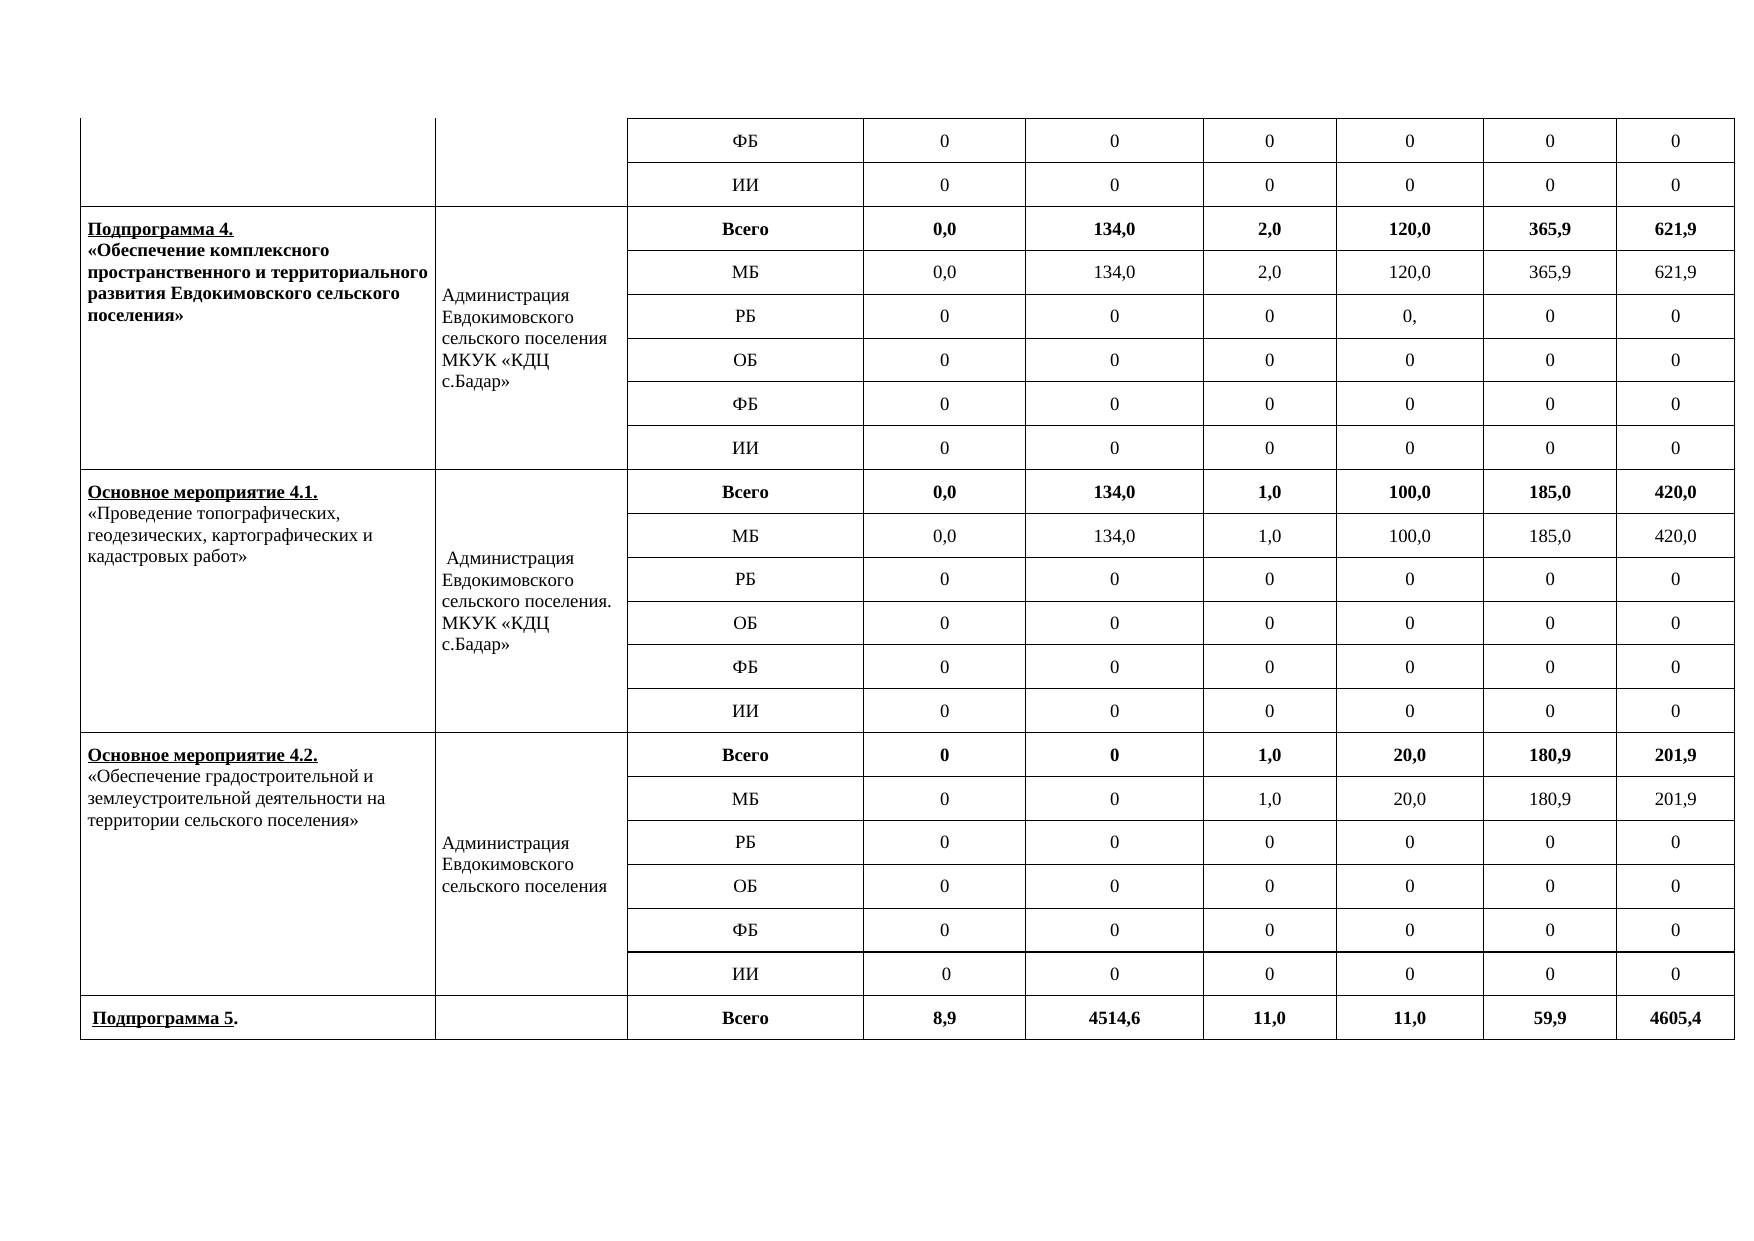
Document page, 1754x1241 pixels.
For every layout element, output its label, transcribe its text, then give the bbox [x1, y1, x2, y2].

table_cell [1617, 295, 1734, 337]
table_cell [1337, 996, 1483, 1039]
table_cell 0 [1026, 163, 1203, 206]
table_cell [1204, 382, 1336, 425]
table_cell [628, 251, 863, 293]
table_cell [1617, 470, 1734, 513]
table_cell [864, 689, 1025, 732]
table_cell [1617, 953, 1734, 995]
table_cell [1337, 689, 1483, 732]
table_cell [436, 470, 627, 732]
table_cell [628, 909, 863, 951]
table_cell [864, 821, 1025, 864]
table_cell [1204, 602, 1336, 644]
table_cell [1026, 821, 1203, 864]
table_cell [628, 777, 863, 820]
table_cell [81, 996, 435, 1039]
table_cell 0 [1484, 163, 1616, 206]
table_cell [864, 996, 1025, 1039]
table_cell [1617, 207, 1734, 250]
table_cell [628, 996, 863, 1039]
table_cell 0,0 [864, 207, 1025, 250]
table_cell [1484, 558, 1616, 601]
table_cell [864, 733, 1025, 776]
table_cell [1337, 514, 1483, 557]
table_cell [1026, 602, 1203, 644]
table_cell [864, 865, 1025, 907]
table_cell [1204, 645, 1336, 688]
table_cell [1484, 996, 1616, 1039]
table_cell Подпрограмма 4. «Обеспечение комплексного пространственного и территориального развития Евдокимовского сельского поселения» [81, 207, 435, 469]
table_cell 0 [1617, 163, 1734, 206]
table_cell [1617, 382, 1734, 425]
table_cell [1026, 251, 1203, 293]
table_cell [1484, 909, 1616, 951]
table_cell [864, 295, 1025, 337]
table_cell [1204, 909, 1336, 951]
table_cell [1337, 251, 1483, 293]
table_cell 0 [1204, 163, 1336, 206]
table_cell Всего [628, 207, 863, 250]
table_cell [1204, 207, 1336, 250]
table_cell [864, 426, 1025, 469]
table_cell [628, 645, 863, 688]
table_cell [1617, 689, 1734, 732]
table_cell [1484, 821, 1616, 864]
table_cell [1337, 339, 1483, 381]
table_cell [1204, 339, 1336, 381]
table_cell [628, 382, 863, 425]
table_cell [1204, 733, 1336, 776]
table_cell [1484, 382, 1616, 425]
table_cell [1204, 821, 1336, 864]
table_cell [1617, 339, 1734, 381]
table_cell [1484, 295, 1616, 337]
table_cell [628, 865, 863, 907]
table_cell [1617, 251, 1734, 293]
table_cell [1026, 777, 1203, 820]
table_cell Администрация Евдокимовского сельского поселения МКУК «КДЦ с.Бадар» [436, 207, 627, 469]
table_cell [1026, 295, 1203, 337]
table_cell 134,0 [1026, 207, 1203, 250]
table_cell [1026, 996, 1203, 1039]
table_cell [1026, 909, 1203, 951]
table_cell ИИ [628, 163, 863, 206]
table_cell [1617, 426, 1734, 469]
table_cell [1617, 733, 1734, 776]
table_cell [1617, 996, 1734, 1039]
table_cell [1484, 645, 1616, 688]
table_cell 0 [864, 163, 1025, 206]
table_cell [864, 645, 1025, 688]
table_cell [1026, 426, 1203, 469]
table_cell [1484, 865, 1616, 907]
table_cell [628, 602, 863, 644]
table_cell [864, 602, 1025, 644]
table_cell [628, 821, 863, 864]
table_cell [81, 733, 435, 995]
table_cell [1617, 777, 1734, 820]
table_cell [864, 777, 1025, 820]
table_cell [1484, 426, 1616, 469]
table_cell 0 [1617, 119, 1734, 162]
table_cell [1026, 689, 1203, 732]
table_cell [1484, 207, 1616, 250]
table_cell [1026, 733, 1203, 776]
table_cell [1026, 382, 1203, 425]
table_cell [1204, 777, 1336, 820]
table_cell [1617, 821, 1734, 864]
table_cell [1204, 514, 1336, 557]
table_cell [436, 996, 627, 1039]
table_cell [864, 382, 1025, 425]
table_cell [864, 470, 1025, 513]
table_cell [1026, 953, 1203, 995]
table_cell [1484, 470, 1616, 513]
table_cell 0 [1337, 119, 1483, 162]
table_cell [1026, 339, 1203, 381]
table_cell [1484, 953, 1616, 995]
table_cell ФБ [628, 119, 863, 162]
table_cell 0 [1484, 119, 1616, 162]
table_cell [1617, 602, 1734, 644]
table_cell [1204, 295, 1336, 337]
table_cell 0 [864, 119, 1025, 162]
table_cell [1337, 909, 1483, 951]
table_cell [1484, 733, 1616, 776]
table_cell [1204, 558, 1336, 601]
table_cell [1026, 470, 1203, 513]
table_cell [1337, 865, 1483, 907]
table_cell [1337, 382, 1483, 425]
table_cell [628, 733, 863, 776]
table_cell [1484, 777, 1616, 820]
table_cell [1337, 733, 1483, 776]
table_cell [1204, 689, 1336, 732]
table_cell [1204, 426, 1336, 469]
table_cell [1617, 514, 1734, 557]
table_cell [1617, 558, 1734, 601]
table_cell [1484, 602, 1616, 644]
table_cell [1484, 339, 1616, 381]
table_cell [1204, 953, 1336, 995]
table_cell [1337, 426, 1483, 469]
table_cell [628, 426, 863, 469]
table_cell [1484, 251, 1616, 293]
table_cell 0 [1337, 163, 1483, 206]
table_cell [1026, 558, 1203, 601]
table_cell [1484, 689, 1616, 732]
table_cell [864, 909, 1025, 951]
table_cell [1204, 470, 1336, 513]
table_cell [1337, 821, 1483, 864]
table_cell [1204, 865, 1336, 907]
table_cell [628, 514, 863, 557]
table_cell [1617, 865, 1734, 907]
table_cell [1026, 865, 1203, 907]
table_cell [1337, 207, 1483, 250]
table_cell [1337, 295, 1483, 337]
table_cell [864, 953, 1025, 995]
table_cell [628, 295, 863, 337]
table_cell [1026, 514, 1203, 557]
table_cell 0 [1204, 119, 1336, 162]
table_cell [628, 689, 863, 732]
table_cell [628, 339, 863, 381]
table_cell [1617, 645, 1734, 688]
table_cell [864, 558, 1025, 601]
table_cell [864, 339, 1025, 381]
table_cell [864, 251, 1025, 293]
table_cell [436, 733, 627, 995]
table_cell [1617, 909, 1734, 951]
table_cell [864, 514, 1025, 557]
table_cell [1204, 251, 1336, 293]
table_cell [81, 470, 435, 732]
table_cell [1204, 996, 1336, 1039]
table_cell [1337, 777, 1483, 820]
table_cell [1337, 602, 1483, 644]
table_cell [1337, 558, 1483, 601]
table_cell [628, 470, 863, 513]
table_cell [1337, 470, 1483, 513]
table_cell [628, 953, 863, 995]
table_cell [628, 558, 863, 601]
table_cell 0 [1026, 119, 1203, 162]
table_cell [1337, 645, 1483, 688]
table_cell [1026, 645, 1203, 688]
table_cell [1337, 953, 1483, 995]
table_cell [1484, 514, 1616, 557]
